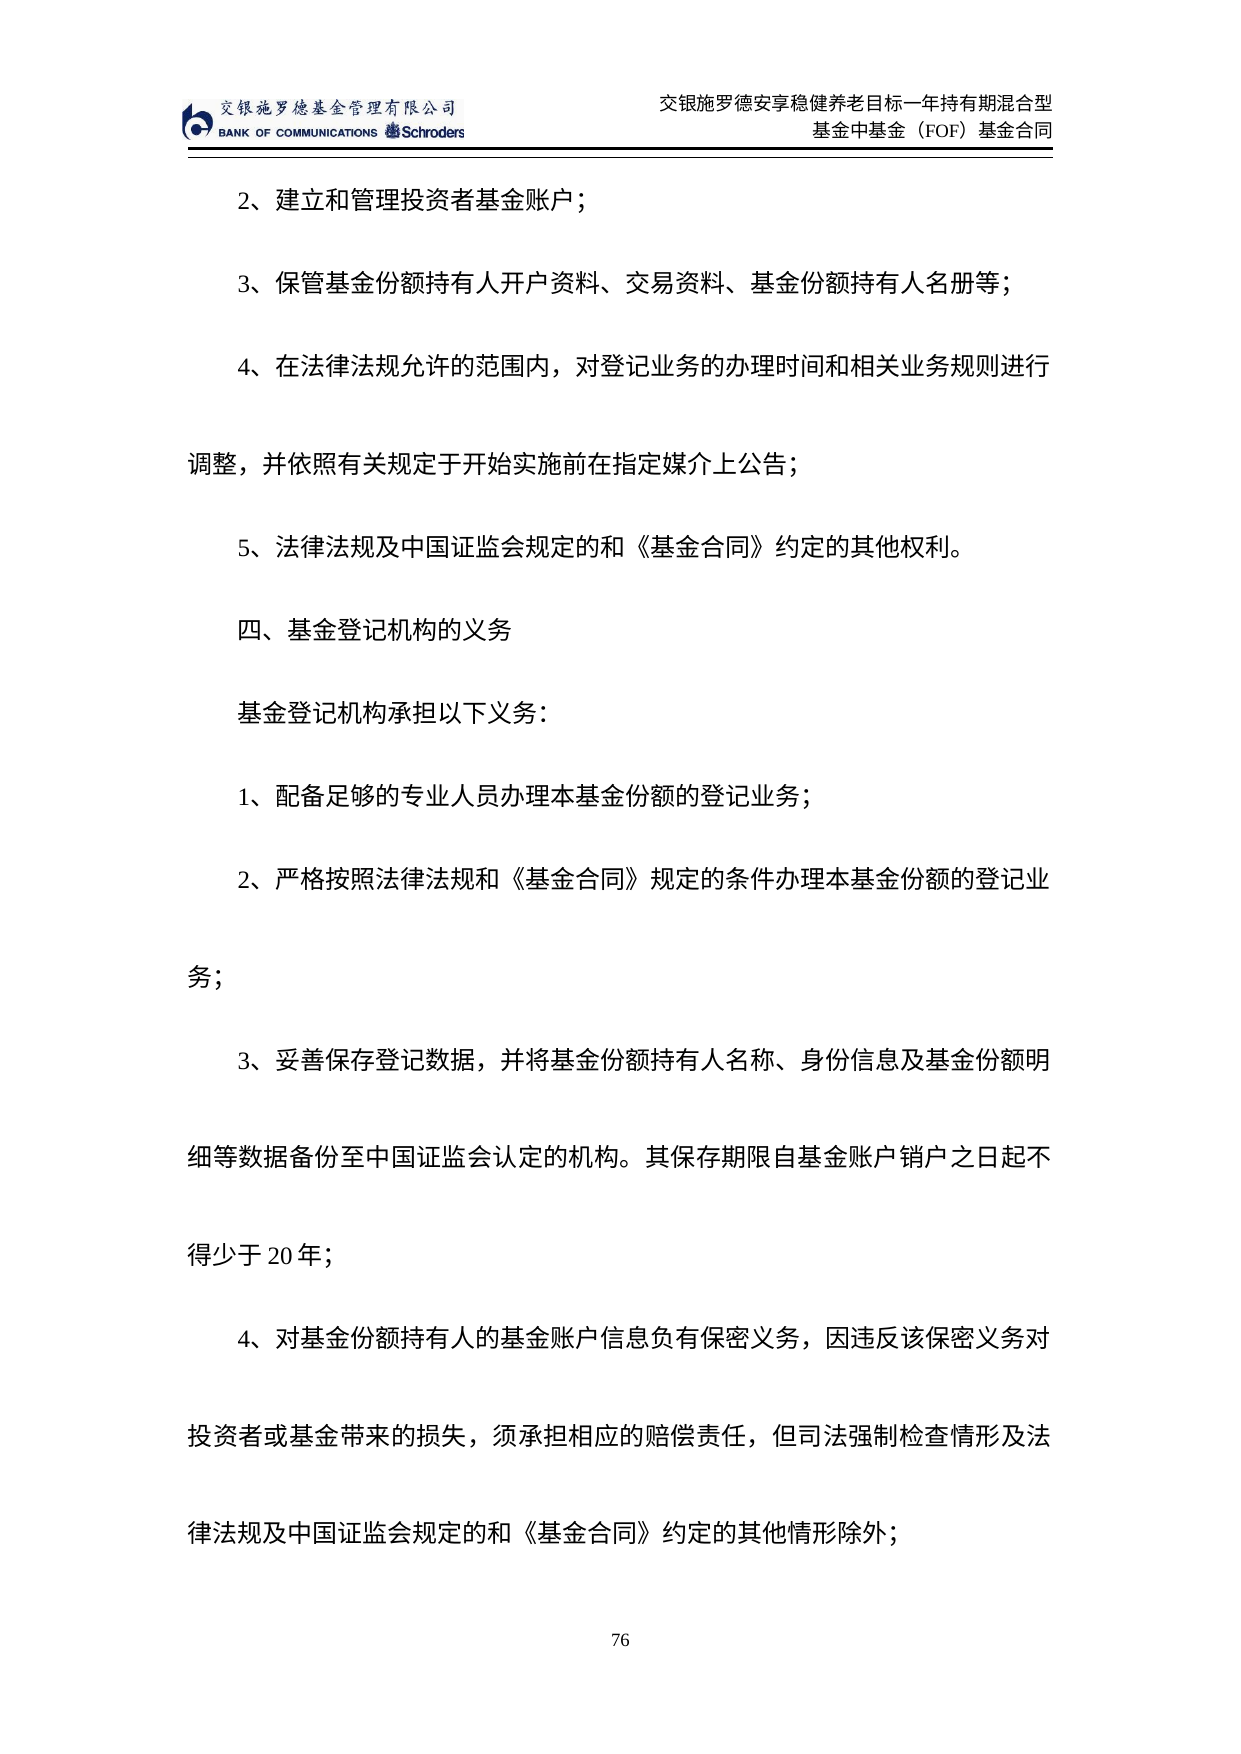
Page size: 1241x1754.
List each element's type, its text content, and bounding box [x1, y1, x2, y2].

text 3、保管基金份额持有人开户资料、交易资料、基金份额持有人名册等； [187, 249, 1053, 314]
text 基金登记机构承担以下义务： [187, 679, 1053, 744]
text 5、法律法规及中国证监会规定的和《基金合同》约定的其他权利。 [187, 513, 1053, 578]
text 4、在法律法规允许的范围内，对登记业务的办理时间和相关业务规则进行调整，并依照有关规定于开始实施前在指定媒介上公告； [187, 332, 1053, 495]
text 3、妥善保存登记数据，并将基金份额持有人名称、身份信息及基金份额明细等数据备份至中国证监会认定的机构。其保存期限自基金账户销户之日起不得少于20年； [187, 1026, 1053, 1286]
text 2、建立和管理投资者基金账户； [187, 166, 1053, 231]
picture [182, 99, 464, 140]
text 2、严格按照法律法规和《基金合同》规定的条件办理本基金份额的登记业务； [187, 845, 1053, 1008]
text 4、对基金份额持有人的基金账户信息负有保密义务，因违反该保密义务对投资者或基金带来的损失，须承担相应的赔偿责任，但司法强制检查情形及法律法规及中国证监会规定的和《基金合同》约定的其他情形除外； [187, 1304, 1053, 1564]
text 1、配备足够的专业人员办理本基金份额的登记业务； [187, 762, 1053, 827]
text 四、基金登记机构的义务 [187, 596, 1053, 661]
